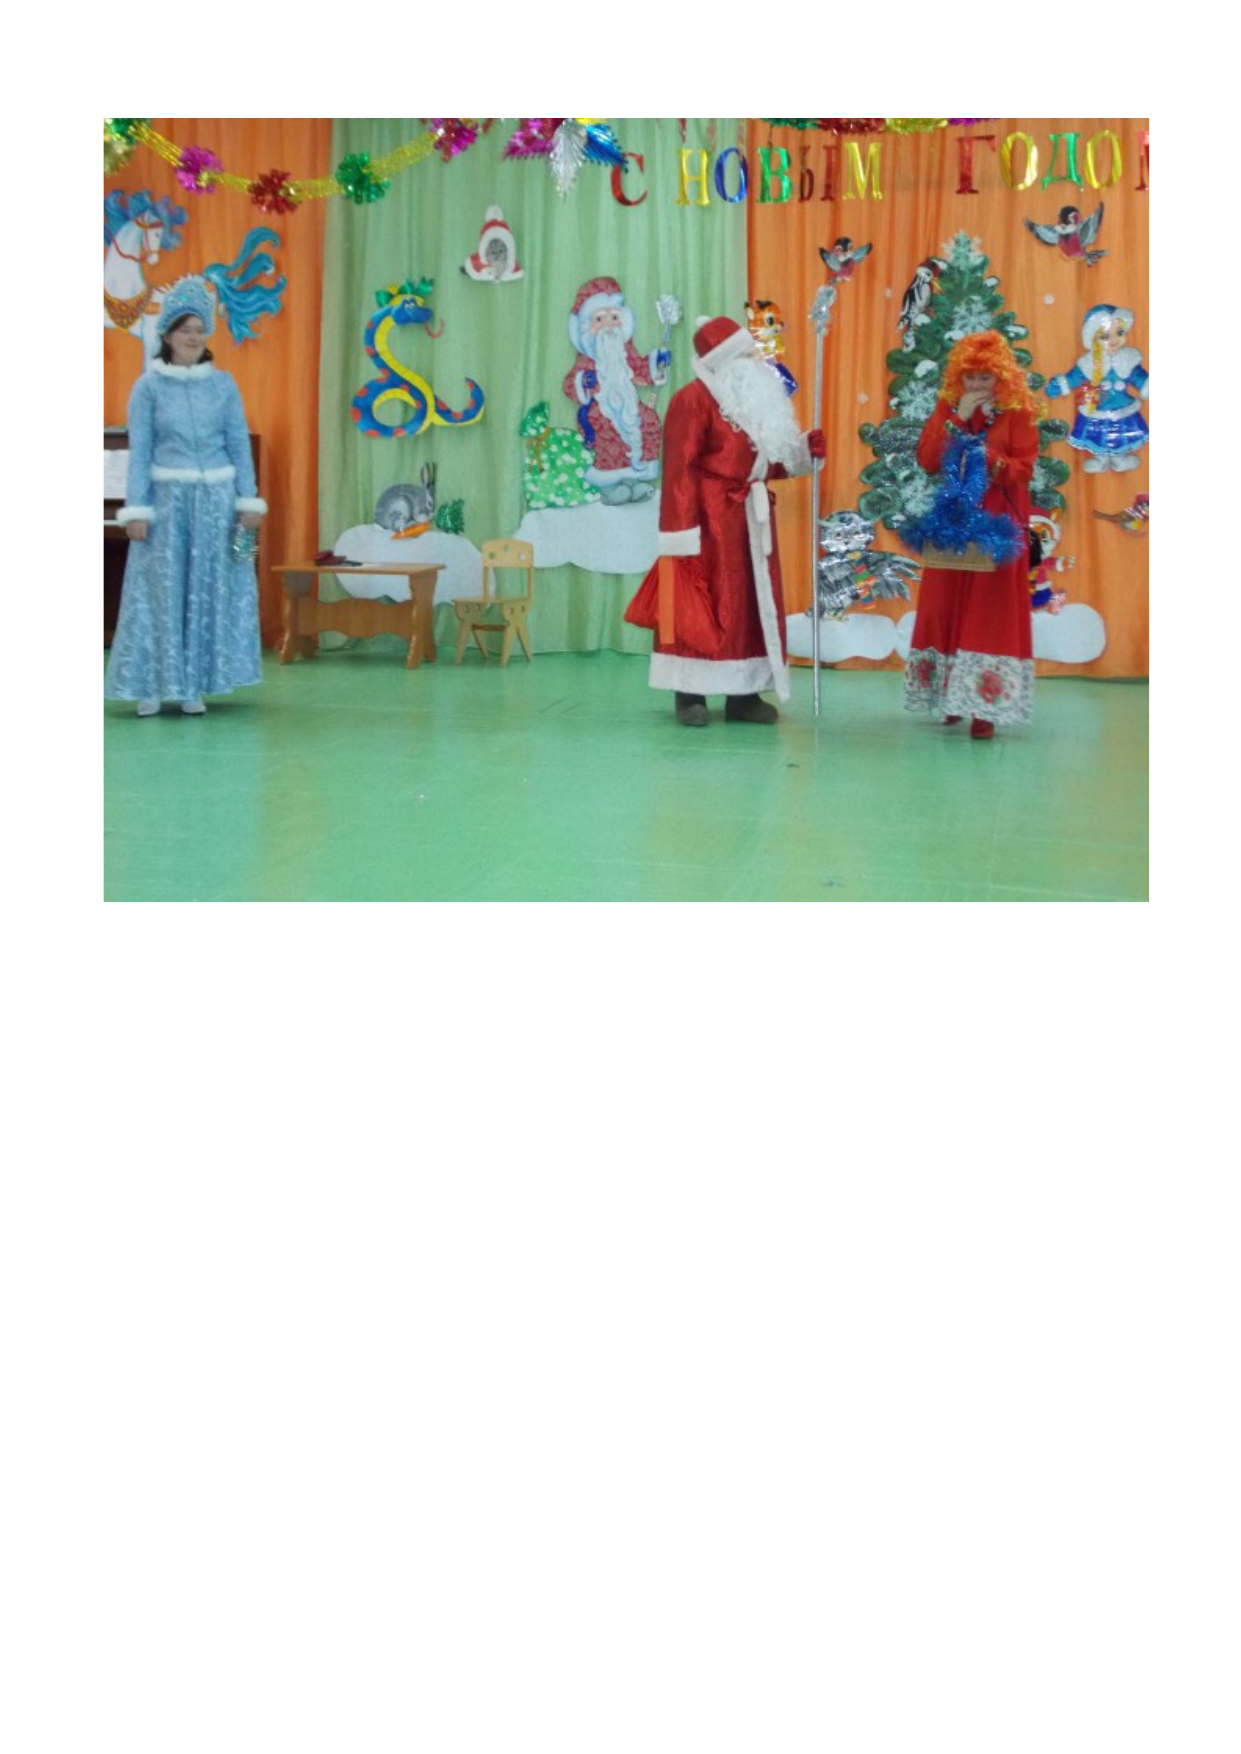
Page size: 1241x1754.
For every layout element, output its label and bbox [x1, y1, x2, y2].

picture [103, 118, 1150, 902]
